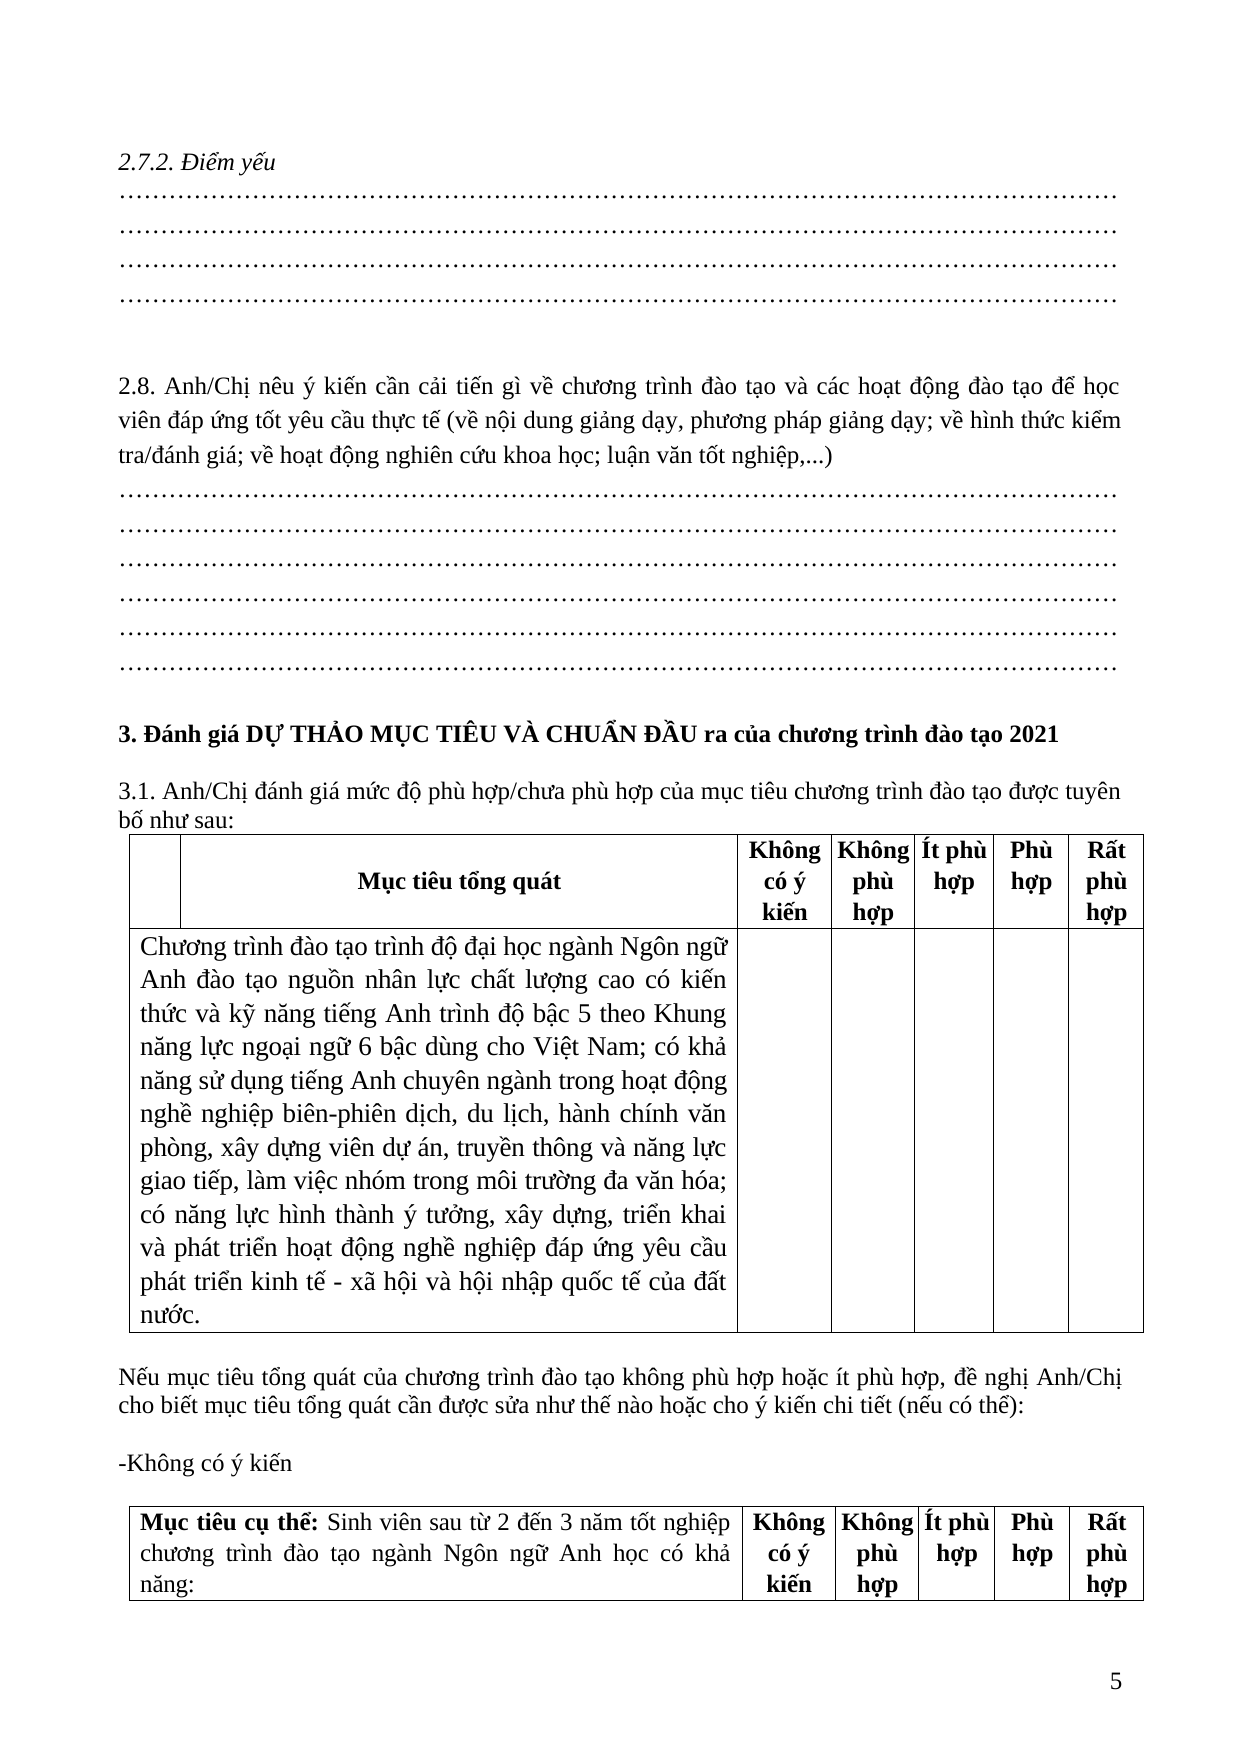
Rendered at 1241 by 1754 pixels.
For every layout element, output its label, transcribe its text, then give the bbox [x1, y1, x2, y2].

text ………………………………………………………………………………………………………… [118, 612, 1122, 641]
text 2.7.2. Điểm yếu [118, 147, 1122, 176]
table_header Không có ý kiến [738, 835, 831, 928]
text -Không có ý kiến [118, 1448, 1122, 1477]
table_header Không phù hợp [836, 1507, 918, 1600]
table_header Rất phù hợp [1070, 1507, 1143, 1600]
table_header Rất phù hợp [1069, 835, 1143, 928]
table_header Ít phù hợp [919, 1507, 994, 1600]
table_header Mục tiêu cụ thể: Sinh viên sau từ 2 đến 3 năm tốt nghiệp chương trình đào tạo ngành Ngôn ngữ Anh học có khả năng: [130, 1507, 742, 1600]
table_cell [994, 929, 1068, 1332]
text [118, 279, 1122, 308]
table_cell [832, 929, 914, 1332]
table_header [130, 835, 180, 928]
text ………………………………………………………………………………………………………… [118, 509, 1122, 538]
table_header Không phù hợp [832, 835, 914, 928]
table_cell Chương trình đào tạo trình độ đại học ngành Ngôn ngữ Anh đào tạo nguồn nhân lực chất lượng cao có kiến thức và kỹ năng tiếng Anh trình độ bậc 5 theo Khung năng lực ngoại ngữ 6 bậc dùng cho Việt Nam; có khả năng sử dụng tiếng Anh chuyên ngành trong hoạt động nghề nghiệp biên-phiên dịch, du lịch, hành chính văn phòng, xây dựng viên dự án, truyền thông và năng lực giao tiếp, làm việc nhóm trong môi trường đa văn hóa; có năng lực hình thành ý tưởng, xây dựng, triển khai và phát triển hoạt động nghề nghiệp đáp ứng yêu cầu phát triển kinh tế - xã hội và hội nhập quốc tế của đất nước. [130, 929, 737, 1332]
text 3. Đánh giá DỰ THẢO MỤC TIÊU VÀ CHUẨN ĐẦU ra của chương trình đào tạo 2021 [118, 719, 1122, 747]
text ………………………………………………………………………………………………………… [118, 647, 1122, 676]
table_header Phù hợp [994, 835, 1068, 928]
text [118, 176, 1122, 239]
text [118, 244, 1122, 273]
table_cell [738, 929, 831, 1332]
table_header Phù hợp [995, 1507, 1069, 1600]
text ………………………………………………………………………………………………………… [118, 543, 1122, 572]
text 2.8. Anh/Chị nêu ý kiến cần cải tiến gì về chương trình đào tạo và các hoạt động đào tạo để học viên đáp ứng tốt yêu cầu thực tế (về nội dung giảng dạy, phương pháp giảng dạy; về hình thức kiểm tra/đánh giá; về hoạt động nghiên cứu khoa học; luận văn tốt nghiệp,...) [118, 371, 1122, 469]
table_cell [1069, 929, 1143, 1332]
text 3.1. Anh/Chị đánh giá mức độ phù hợp/chưa phù hợp của mục tiêu chương trình đào tạo được tuyên bố như sau: [118, 776, 1122, 834]
table_header Mục tiêu tổng quát [181, 835, 737, 928]
text ………………………………………………………………………………………………………… [118, 474, 1122, 503]
text Nếu mục tiêu tổng quát của chương trình đào tạo không phù hợp hoặc ít phù hợp, đề nghị Anh/Chị cho biết mục tiêu tổng quát cần được sửa như thế nào hoặc cho ý kiến chi tiết (nếu có thể): [118, 1362, 1122, 1419]
table_header Không có ý kiến [743, 1507, 835, 1600]
text ………………………………………………………………………………………………………… [118, 578, 1122, 607]
table_cell [915, 929, 993, 1332]
table_header Ít phù hợp [915, 835, 993, 928]
